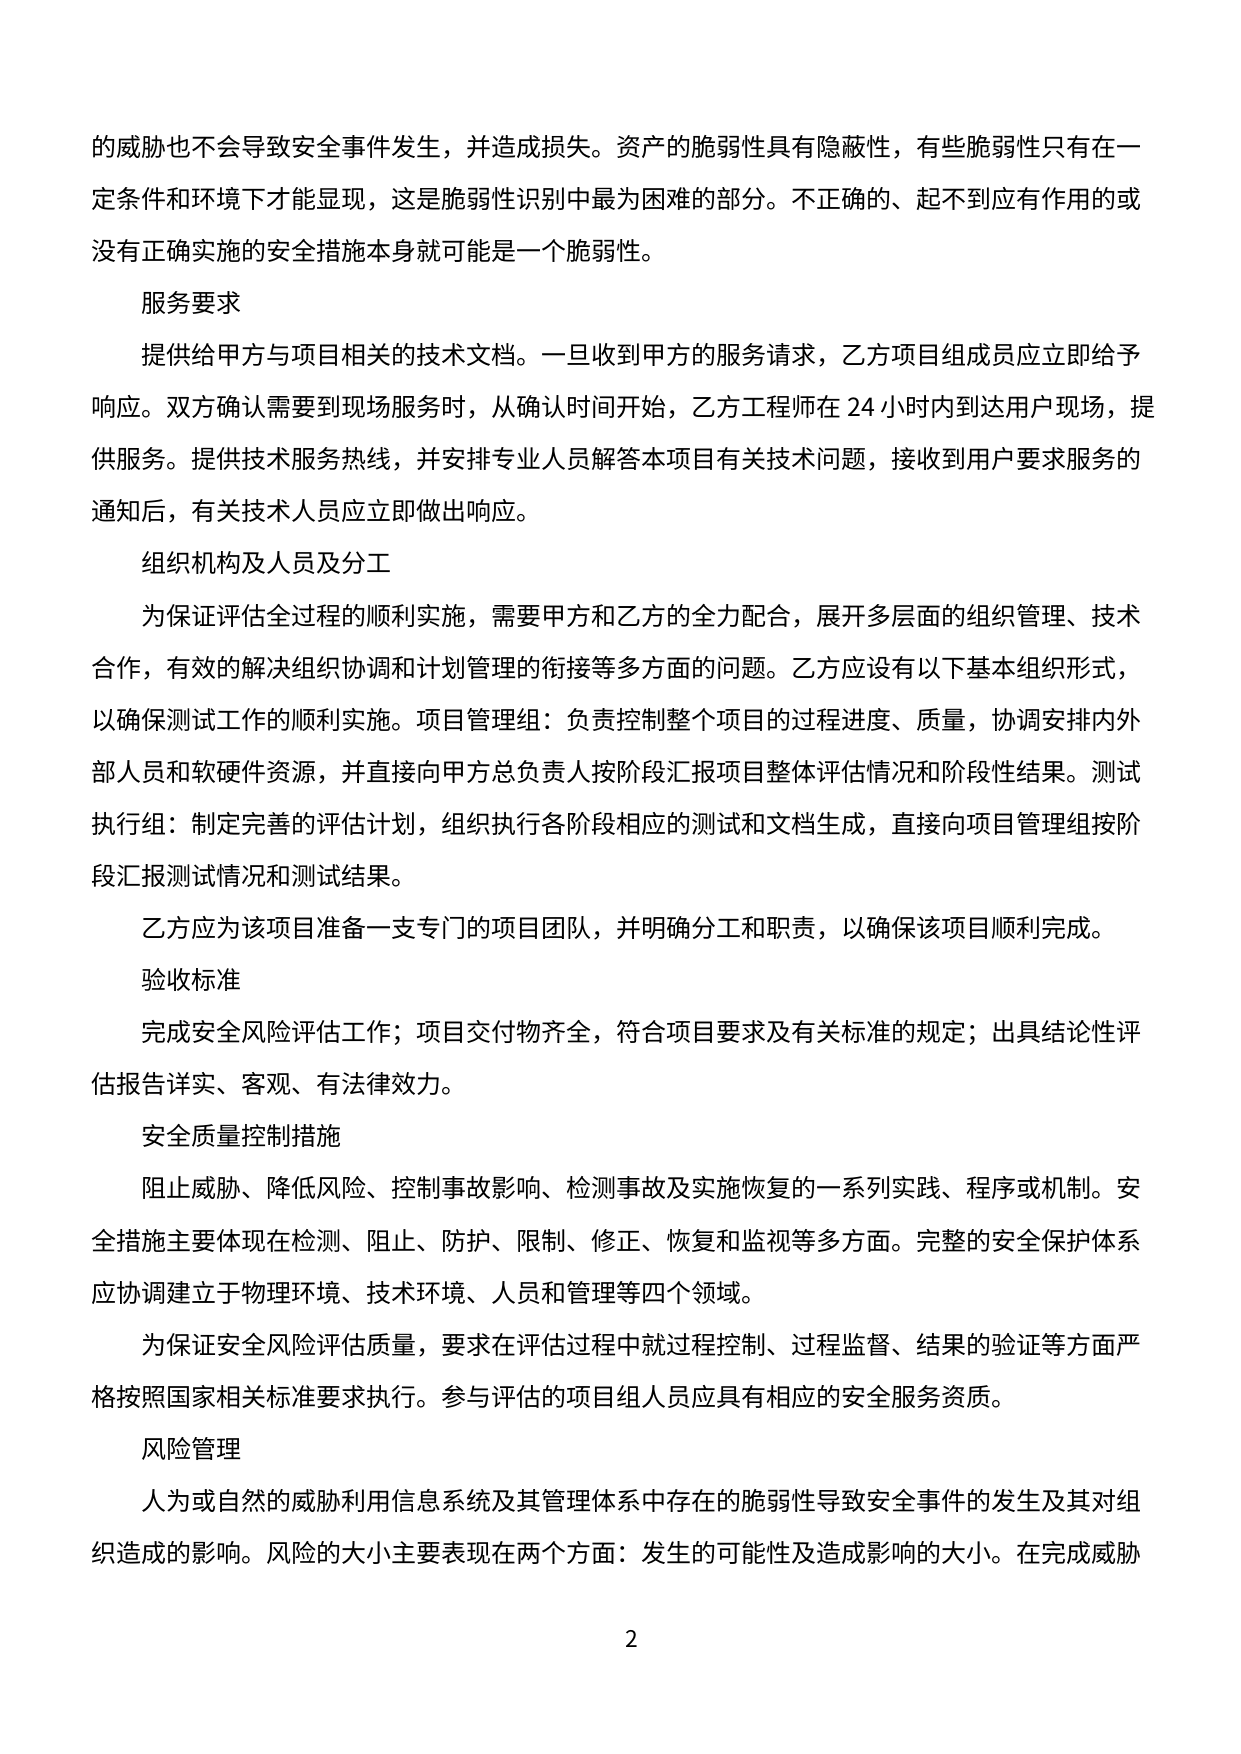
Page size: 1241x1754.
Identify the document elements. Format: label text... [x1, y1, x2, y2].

text 乙方应为该项目准备一支专门的项目团队，并明确分工和职责，以确保该项目顺利完成。 [92, 896, 1157, 948]
text 提供给甲方与项目相关的技术文档。一旦收到甲方的服务请求，乙方项目组成员应立即给予响应。双方确认需要到现场服务时，从确认时间开始，乙方工程师在 24 小时内到达用户现场，提供服务。提供技术服务热线，并安排专业人员解答本项目有关技术问题，接收到用户要求服务的通知后，有关技术人员应立即做出响应。 [92, 323, 1157, 531]
text 验收标准 [92, 948, 1157, 1000]
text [92, 114, 1157, 271]
text 为保证评估全过程的顺利实施，需要甲方和乙方的全力配合，展开多层面的组织管理、技术合作，有效的解决组织协调和计划管理的衔接等多方面的问题。乙方应设有以下基本组织形式，以确保测试工作的顺利实施。项目管理组：负责控制整个项目的过程进度、质量，协调安排内外部人员和软硬件资源，并直接向甲方总负责人按阶段汇报项目整体评估情况和阶段性结果。测试执行组：制定完善的评估计划，组织执行各阶段相应的测试和文档生成，直接向项目管理组按阶段汇报测试情况和测试结果。 [92, 583, 1157, 896]
text 风险管理 [92, 1417, 1157, 1469]
text 完成安全风险评估工作；项目交付物齐全，符合项目要求及有关标准的规定；出具结论性评估报告详实、客观、有法律效力。 [92, 1000, 1157, 1104]
text 阻止威胁、降低风险、控制事故影响、检测事故及实施恢复的一系列实践、程序或机制。安全措施主要体现在检测、阻止、防护、限制、修正、恢复和监视等多方面。完整的安全保护体系应协调建立于物理环境、技术环境、人员和管理等四个领域。 [92, 1156, 1157, 1312]
text 组织机构及人员及分工 [92, 531, 1157, 583]
text 为保证安全风险评估质量，要求在评估过程中就过程控制、过程监督、结果的验证等方面严格按照国家相关标准要求执行。参与评估的项目组人员应具有相应的安全服务资质。 [92, 1312, 1157, 1417]
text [92, 1469, 1157, 1573]
text 安全质量控制措施 [92, 1104, 1157, 1156]
text 服务要求 [92, 271, 1157, 323]
